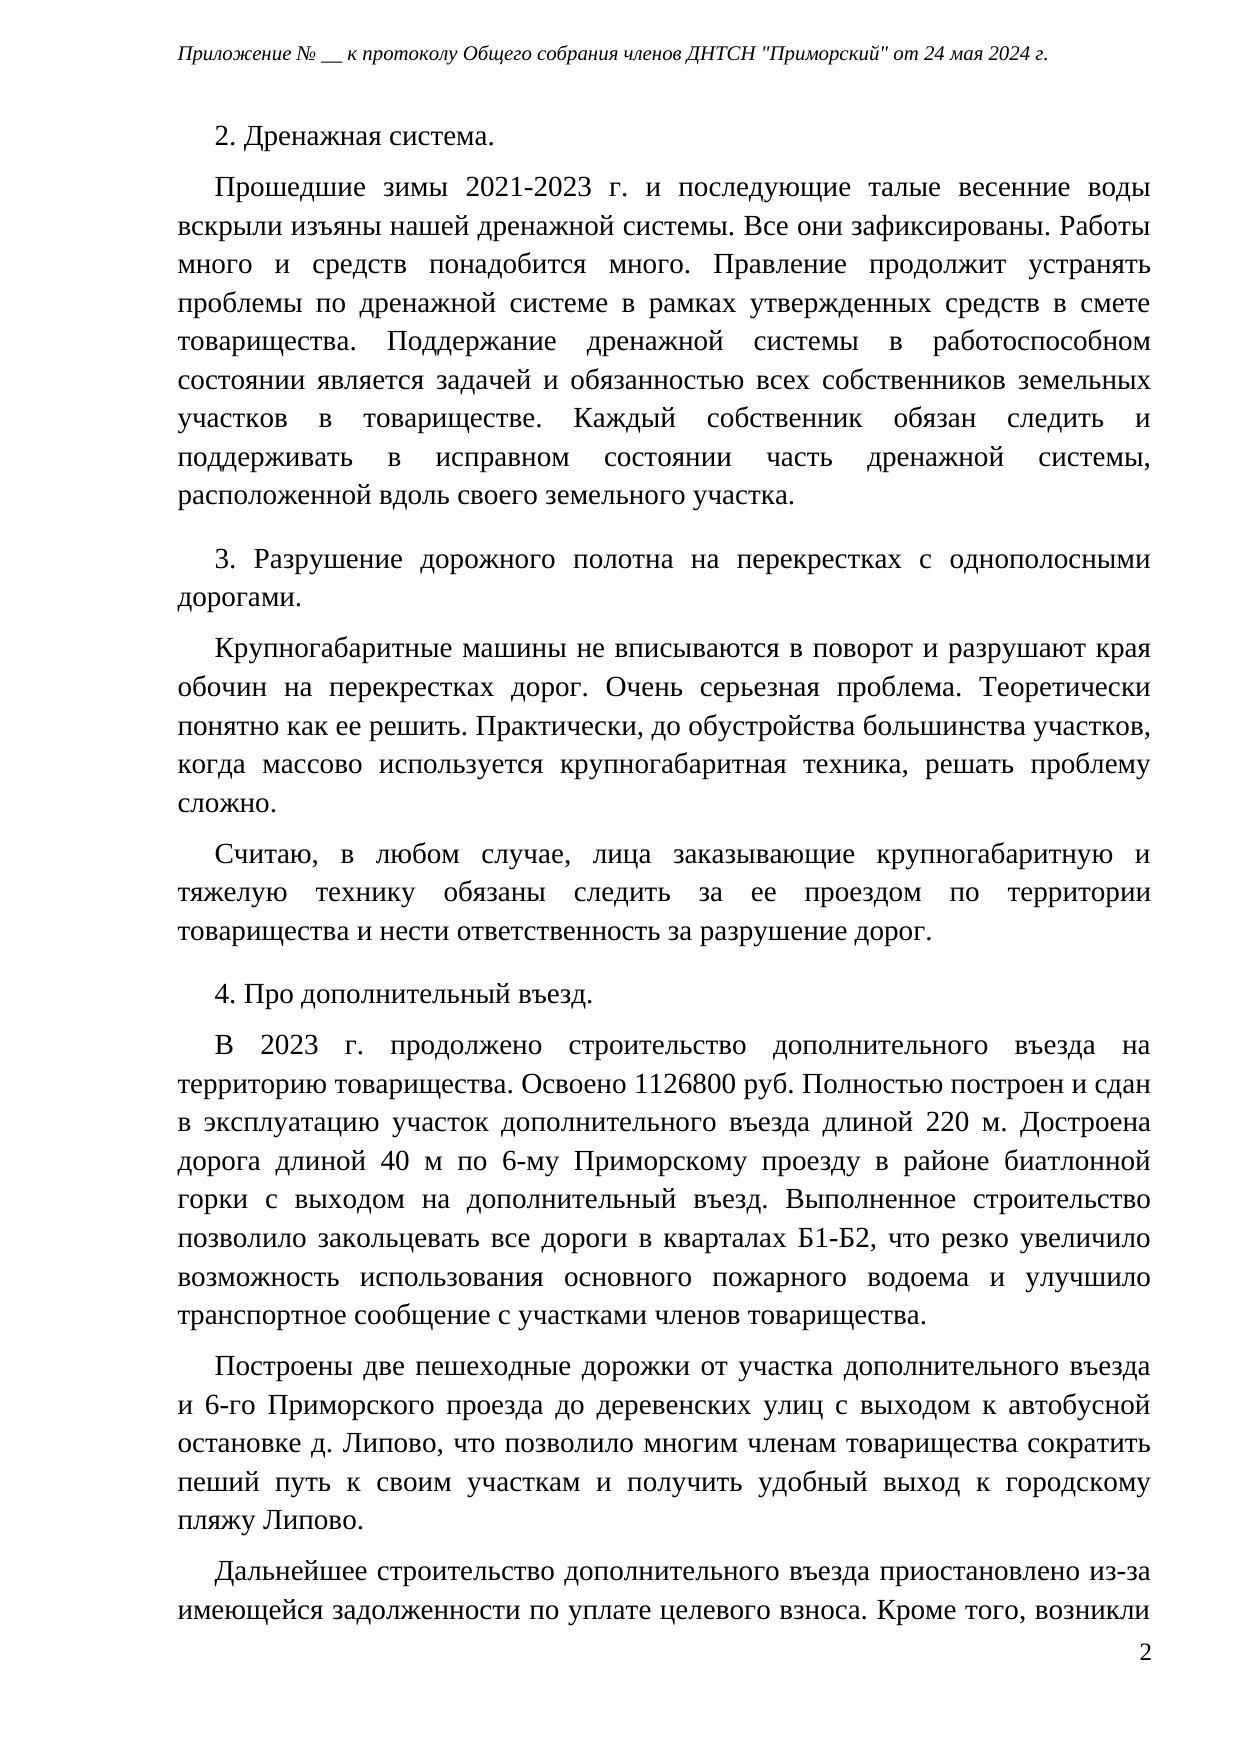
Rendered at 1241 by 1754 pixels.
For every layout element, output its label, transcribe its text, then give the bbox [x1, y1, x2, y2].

text Построены две пешеходные дорожки от участка дополнительного въезда и 6-го Приморского проезда до деревенских улиц с выходом к автобусной остановке д. Липово, что позволило многим членам товарищества сократить пеший путь к своим участкам и получить удобный выход к городскому пляжу Липово. [177, 1348, 1152, 1536]
text 4. Про дополнительный въезд. [177, 976, 1152, 1010]
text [177, 1553, 1152, 1626]
text 3. Разрушение дорожного полотна на перекрестках с однополосными дорогами. [177, 541, 1152, 613]
text В 2023 г. продолжено строительство дополнительного въезда на территорию товарищества. Освоено 1126800 руб. Полностью построен и сдан в эксплуатацию участок дополнительного въезда длиной 220 м. Достроена дорога длиной 40 м по 6-му Приморскому проезду в районе биатлонной горки с выходом на дополнительный въезд. Выполненное строительство позволило закольцевать все дороги в кварталах Б1-Б2, что резко увеличило возможность использования основного пожарного водоема и улучшило транспортное сообщение с участками членов товарищества. [177, 1027, 1152, 1331]
text 2. Дренажная система. [177, 118, 1152, 152]
text Считаю, в любом случае, лица заказывающие крупногабаритную и тяжелую технику обязаны следить за ее проездом по территории товарищества и нести ответственность за разрушение дорог. [177, 836, 1152, 946]
text Крупногабаритные машины не вписываются в поворот и разрушают края обочин на перекрестках дорог. Очень серьезная проблема. Теоретически понятно как ее решить. Практически, до обустройства большинства участков, когда массово используется крупногабаритная техника, решать проблему сложно. [177, 631, 1152, 818]
text Прошедшие зимы 2021-2023 г. и последующие талые весенние воды вскрыли изъяны нашей дренажной системы. Все они зафиксированы. Работы много и средств понадобится много. Правление продолжит устранять проблемы по дренажной системе в рамках утвержденных средств в смете товарищества. Поддержание дренажной системы в работоспособном состоянии является задачей и обязанностью всех собственников земельных участков в товариществе. Каждый собственник обязан следить и поддерживать в исправном состоянии часть дренажной системы, расположенной вдоль своего земельного участка. [177, 169, 1152, 511]
